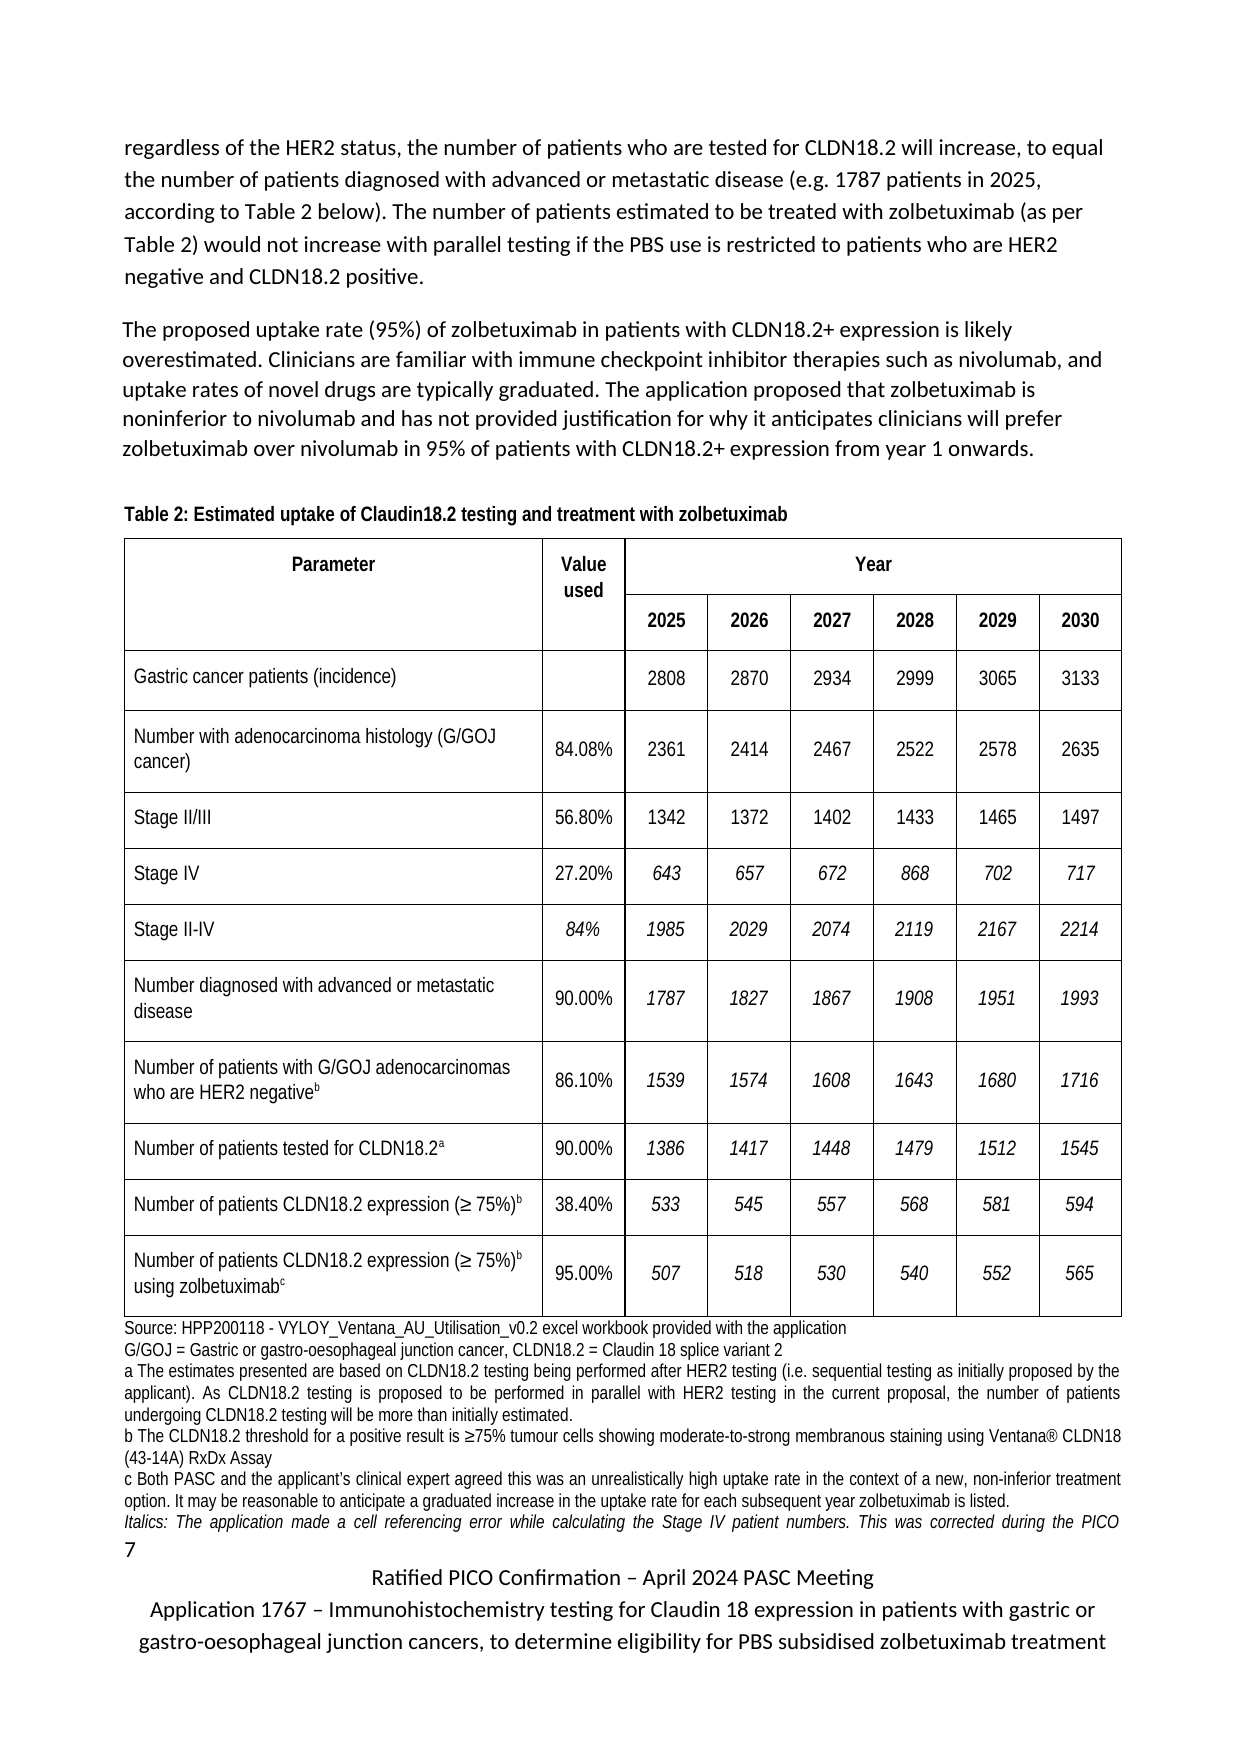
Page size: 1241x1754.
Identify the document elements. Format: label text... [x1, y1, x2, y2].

table_cell 557 [791, 1180, 873, 1234]
table_cell 552 [957, 1236, 1039, 1316]
table_header Value used [543, 539, 624, 650]
table_cell 1479 [874, 1124, 956, 1179]
table_cell 2808 [626, 651, 707, 710]
table_cell 2025 [626, 595, 707, 650]
table_cell 2522 [874, 711, 956, 792]
table_cell 1716 [1040, 1042, 1121, 1123]
table_cell 95.00% [543, 1236, 624, 1316]
table_cell 84.08% [543, 711, 624, 792]
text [124, 1511, 1122, 1533]
table_cell 56.80% [543, 793, 624, 848]
text c Both PASC and the applicant’s clinical expert agreed this was an unrealistically high uptake rate in the context of a new, non-inferior treatment option. It may be reasonable to anticipate a graduated increase in the uptake rate for each subsequent year zolbetuximab is listed. [124, 1468, 1122, 1511]
table_cell 2934 [791, 651, 873, 710]
table_cell 1680 [957, 1042, 1039, 1123]
table_cell [543, 651, 624, 710]
table_cell 90.00% [543, 961, 624, 1041]
text Table 2: Estimated uptake of Claudin18.2 testing and treatment with zolbetuximab [124, 502, 1122, 526]
table_cell 1386 [626, 1124, 707, 1179]
table_cell 84% [543, 905, 624, 959]
table_cell 1993 [1040, 961, 1121, 1041]
table_cell Number of patients tested for CLDN18.2a [125, 1124, 542, 1179]
table_cell 594 [1040, 1180, 1121, 1234]
table_cell 1643 [874, 1042, 956, 1123]
text a The estimates presented are based on CLDN18.2 testing being performed after HER2 testing (i.e. sequential testing as initially proposed by the applicant). As CLDN18.2 testing is proposed to be performed in parallel with HER2 testing in the current proposal, the number of patients undergoing CLDN18.2 testing will be more than initially estimated. [124, 1360, 1122, 1425]
table_cell Stage II-IV [125, 905, 542, 959]
table_cell 1827 [708, 961, 790, 1041]
table_cell Stage II/III [125, 793, 542, 848]
table_cell 1342 [626, 793, 707, 848]
table_cell 1372 [708, 793, 790, 848]
table_cell 507 [626, 1236, 707, 1316]
table_header Parameter [125, 539, 542, 650]
table_cell 533 [626, 1180, 707, 1234]
table_cell 2028 [874, 595, 956, 650]
text b The CLDN18.2 threshold for a positive result is ≥75% tumour cells showing moderate-to-strong membranous staining using Ventana® CLDN18 (43-14A) RxDx Assay [124, 1425, 1122, 1468]
table_cell 2027 [791, 595, 873, 650]
table_cell Number of patients CLDN18.2 expression (≥ 75%)b [125, 1180, 542, 1234]
table_cell 545 [708, 1180, 790, 1234]
table_cell 2870 [708, 651, 790, 710]
table_cell 1402 [791, 793, 873, 848]
table_cell 581 [957, 1180, 1039, 1234]
table_cell 568 [874, 1180, 956, 1234]
table_cell 1908 [874, 961, 956, 1041]
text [124, 133, 1122, 290]
table_cell 717 [1040, 849, 1121, 904]
table_cell 2029 [957, 595, 1039, 650]
table_cell 702 [957, 849, 1039, 904]
table_cell 1539 [626, 1042, 707, 1123]
table_cell Gastric cancer patients (incidence) [125, 651, 542, 710]
table_header Year [626, 539, 1121, 594]
table_cell 1465 [957, 793, 1039, 848]
table_cell 3065 [957, 651, 1039, 710]
table_cell 2361 [626, 711, 707, 792]
table_cell 565 [1040, 1236, 1121, 1316]
table_cell 1787 [626, 961, 707, 1041]
table_cell 2999 [874, 651, 956, 710]
table_cell 1512 [957, 1124, 1039, 1179]
table_cell 868 [874, 849, 956, 904]
table_cell 1985 [626, 905, 707, 959]
table_cell Number diagnosed with advanced or metastatic disease [125, 961, 542, 1041]
table_cell 1574 [708, 1042, 790, 1123]
table_cell Number of patients CLDN18.2 expression (≥ 75%)b using zolbetuximabc [125, 1236, 542, 1316]
table_cell Number with adenocarcinoma histology (G/GOJ cancer) [125, 711, 542, 792]
table_cell 1448 [791, 1124, 873, 1179]
table_cell 2635 [1040, 711, 1121, 792]
table_cell 1497 [1040, 793, 1121, 848]
table_cell 657 [708, 849, 790, 904]
table_cell 1545 [1040, 1124, 1121, 1179]
table_cell 2074 [791, 905, 873, 959]
table_cell 2119 [874, 905, 956, 959]
table_cell 1433 [874, 793, 956, 848]
table_cell 1867 [791, 961, 873, 1041]
table_cell 1417 [708, 1124, 790, 1179]
table_cell 38.40% [543, 1180, 624, 1234]
table_cell 2414 [708, 711, 790, 792]
text Source: HPP200118 - VYLOY_Ventana_AU_Utilisation_v0.2 excel workbook provided with the application [124, 1317, 1122, 1339]
table_cell 672 [791, 849, 873, 904]
table_cell 1951 [957, 961, 1039, 1041]
table_cell 3133 [1040, 651, 1121, 710]
table_cell 2214 [1040, 905, 1121, 959]
table_cell 518 [708, 1236, 790, 1316]
table_cell 530 [791, 1236, 873, 1316]
table_cell 2029 [708, 905, 790, 959]
table_cell 2467 [791, 711, 873, 792]
table_cell Number of patients with G/GOJ adenocarcinomas who are HER2 negativeb [125, 1042, 542, 1123]
table_cell 86.10% [543, 1042, 624, 1123]
table_cell 2578 [957, 711, 1039, 792]
table_cell Stage IV [125, 849, 542, 904]
table_cell 540 [874, 1236, 956, 1316]
text The proposed uptake rate (95%) of zolbetuximab in patients with CLDN18.2+ expression is likely overestimated. Clinicians are familiar with immune checkpoint inhibitor therapies such as nivolumab, and uptake rates of novel drugs are typically graduated. The application proposed that zolbetuximab is noninferior to nivolumab and has not provided justification for why it anticipates clinicians will prefer zolbetuximab over nivolumab in 95% of patients with CLDN18.2+ expression from year 1 onwards. [122, 315, 1124, 462]
table_cell 90.00% [543, 1124, 624, 1179]
text G/GOJ = Gastric or gastro-oesophageal junction cancer, CLDN18.2 = Claudin 18 splice variant 2 [124, 1339, 1122, 1360]
table_cell 1608 [791, 1042, 873, 1123]
table_cell 27.20% [543, 849, 624, 904]
table_cell 643 [626, 849, 707, 904]
table_cell 2030 [1040, 595, 1121, 650]
table_cell 2026 [708, 595, 790, 650]
table_cell 2167 [957, 905, 1039, 959]
